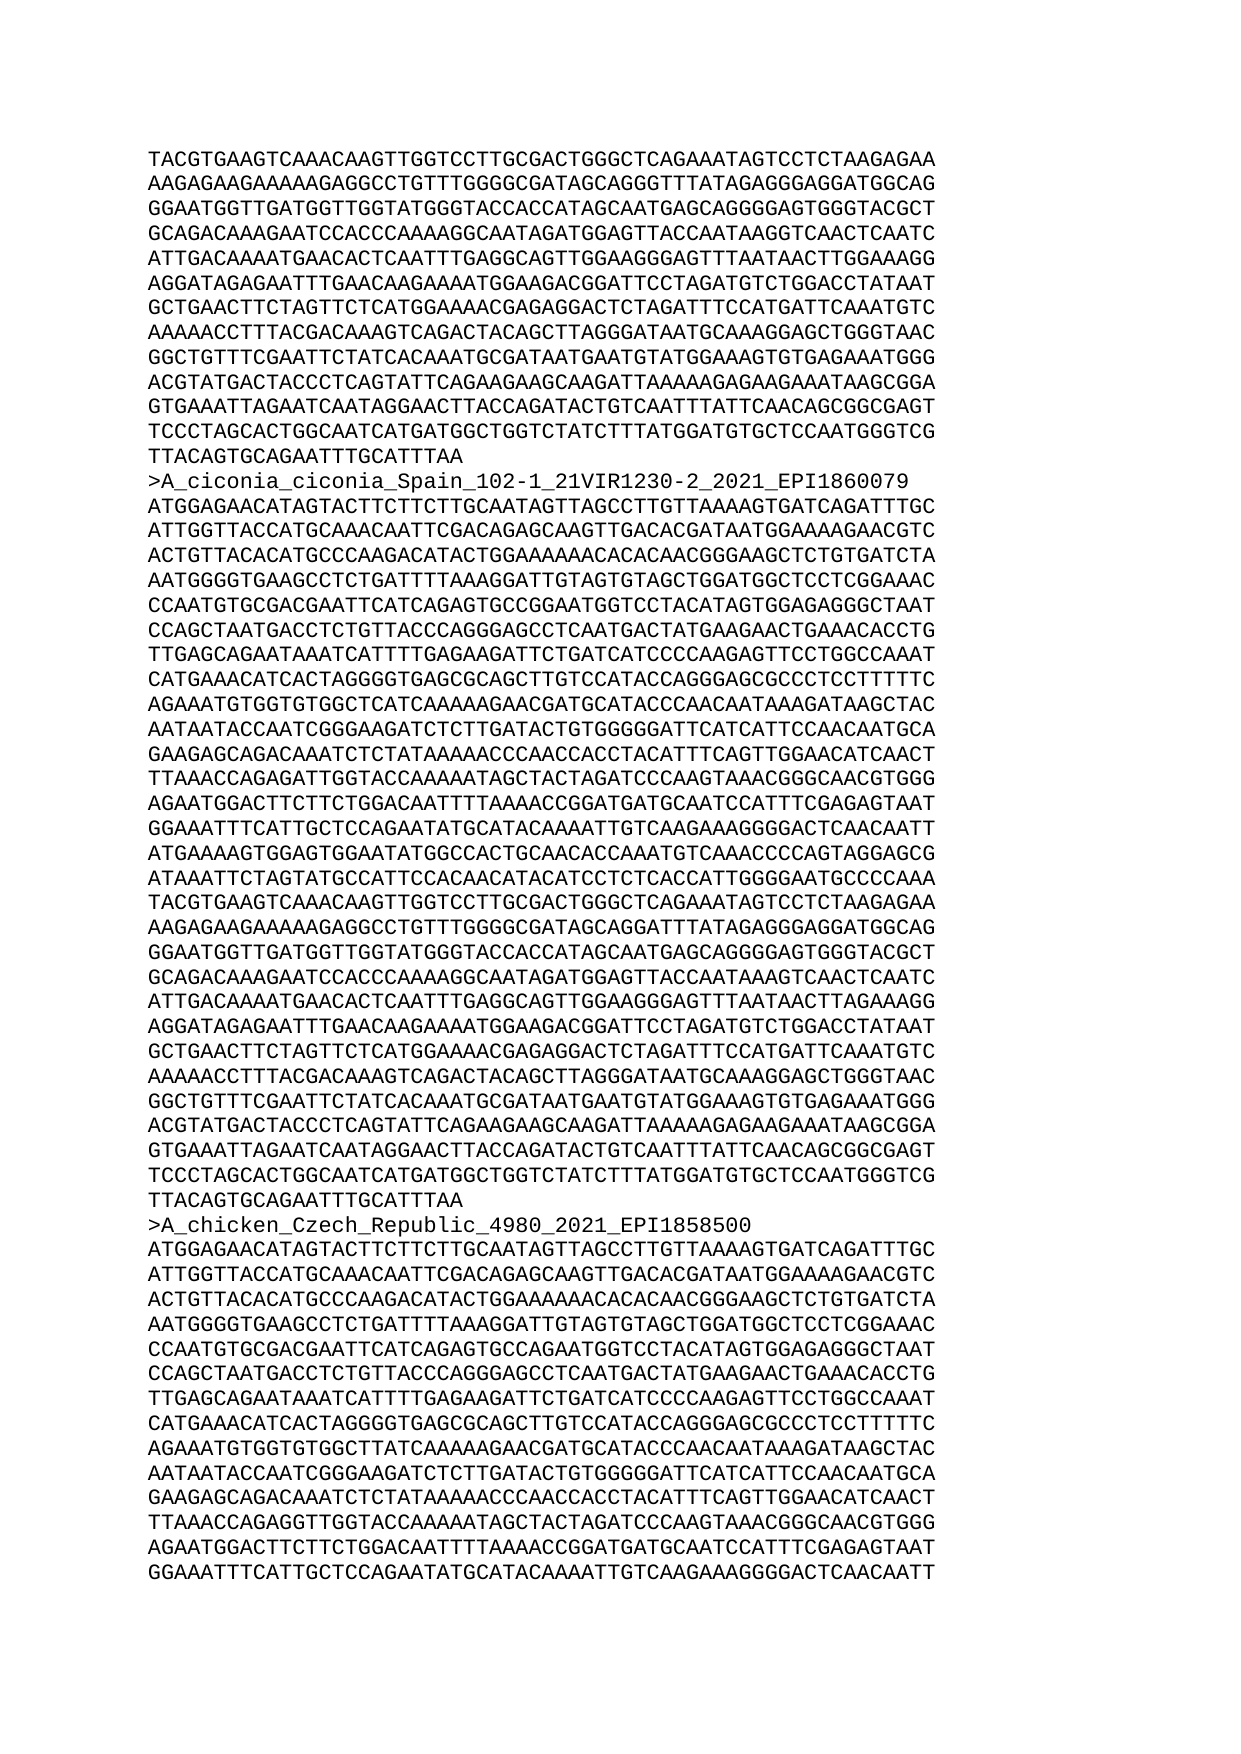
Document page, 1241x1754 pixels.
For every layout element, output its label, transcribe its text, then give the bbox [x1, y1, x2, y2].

text ATGGAGAACATAGTACTTCTTCTTGCAATAGTTAGCCTTGTTAAAAGTGATCAGATTTGC [148, 1238, 1092, 1263]
text >A_ciconia_ciconia_Spain_102-1_21VIR1230-2_2021_EPI1860079 [148, 470, 1092, 495]
text AGGATAGAGAATTTGAACAAGAAAATGGAAGACGGATTCCTAGATGTCTGGACCTATAAT [148, 272, 1092, 296]
text AAGAGAAGAAAAAGAGGCCTGTTTGGGGCGATAGCAGGATTTATAGAGGGAGGATGGCAG [148, 916, 1092, 941]
text AATAATACCAATCGGGAAGATCTCTTGATACTGTGGGGGATTCATCATTCCAACAATGCA [148, 1462, 1092, 1486]
text TTACAGTGCAGAATTTGCATTTAA [148, 1189, 1092, 1214]
text TTGAGCAGAATAAATCATTTTGAGAAGATTCTGATCATCCCCAAGAGTTCCTGGCCAAAT [148, 643, 1092, 668]
text >A_chicken_Czech_Republic_4980_2021_EPI1858500 [148, 1214, 1092, 1238]
text ACTGTTACACATGCCCAAGACATACTGGAAAAAACACACAACGGGAAGCTCTGTGATCTA [148, 544, 1092, 569]
text ACGTATGACTACCCTCAGTATTCAGAAGAAGCAAGATTAAAAAGAGAAGAAATAAGCGGA [148, 371, 1092, 396]
text AAAAACCTTTACGACAAAGTCAGACTACAGCTTAGGGATAATGCAAAGGAGCTGGGTAAC [148, 1065, 1092, 1090]
text CATGAAACATCACTAGGGGTGAGCGCAGCTTGTCCATACCAGGGAGCGCCCTCCTTTTTC [148, 1412, 1092, 1437]
text ATGGAGAACATAGTACTTCTTCTTGCAATAGTTAGCCTTGTTAAAAGTGATCAGATTTGC [148, 495, 1092, 519]
text AATAATACCAATCGGGAAGATCTCTTGATACTGTGGGGGATTCATCATTCCAACAATGCA [148, 718, 1092, 743]
text ATTGGTTACCATGCAAACAATTCGACAGAGCAAGTTGACACGATAATGGAAAAGAACGTC [148, 519, 1092, 544]
text GGAATGGTTGATGGTTGGTATGGGTACCACCATAGCAATGAGCAGGGGAGTGGGTACGCT [148, 941, 1092, 966]
text CCAATGTGCGACGAATTCATCAGAGTGCCGGAATGGTCCTACATAGTGGAGAGGGCTAAT [148, 594, 1092, 619]
text TCCCTAGCACTGGCAATCATGATGGCTGGTCTATCTTTATGGATGTGCTCCAATGGGTCG [148, 420, 1092, 445]
text TCCCTAGCACTGGCAATCATGATGGCTGGTCTATCTTTATGGATGTGCTCCAATGGGTCG [148, 1164, 1092, 1189]
text GGAAATTTCATTGCTCCAGAATATGCATACAAAATTGTCAAGAAAGGGGACTCAACAATT [148, 1561, 1092, 1586]
text GGAAATTTCATTGCTCCAGAATATGCATACAAAATTGTCAAGAAAGGGGACTCAACAATT [148, 817, 1092, 842]
text AAAAACCTTTACGACAAAGTCAGACTACAGCTTAGGGATAATGCAAAGGAGCTGGGTAAC [148, 321, 1092, 346]
text CCAATGTGCGACGAATTCATCAGAGTGCCAGAATGGTCCTACATAGTGGAGAGGGCTAAT [148, 1338, 1092, 1362]
text ATTGGTTACCATGCAAACAATTCGACAGAGCAAGTTGACACGATAATGGAAAAGAACGTC [148, 1263, 1092, 1288]
text CATGAAACATCACTAGGGGTGAGCGCAGCTTGTCCATACCAGGGAGCGCCCTCCTTTTTC [148, 668, 1092, 693]
text ACTGTTACACATGCCCAAGACATACTGGAAAAAACACACAACGGGAAGCTCTGTGATCTA [148, 1288, 1092, 1313]
text AGAAATGTGGTGTGGCTCATCAAAAAGAACGATGCATACCCAACAATAAAGATAAGCTAC [148, 693, 1092, 718]
text ATTGACAAAATGAACACTCAATTTGAGGCAGTTGGAAGGGAGTTTAATAACTTAGAAAGG [148, 991, 1092, 1015]
text GGAATGGTTGATGGTTGGTATGGGTACCACCATAGCAATGAGCAGGGGAGTGGGTACGCT [148, 197, 1092, 222]
text AAGAGAAGAAAAAGAGGCCTGTTTGGGGCGATAGCAGGGTTTATAGAGGGAGGATGGCAG [148, 172, 1092, 197]
text TTGAGCAGAATAAATCATTTTGAGAAGATTCTGATCATCCCCAAGAGTTCCTGGCCAAAT [148, 1387, 1092, 1412]
text AGAAATGTGGTGTGGCTTATCAAAAAGAACGATGCATACCCAACAATAAAGATAAGCTAC [148, 1437, 1092, 1462]
text TTAAACCAGAGGTTGGTACCAAAAATAGCTACTAGATCCCAAGTAAACGGGCAACGTGGG [148, 1511, 1092, 1536]
text TACGTGAAGTCAAACAAGTTGGTCCTTGCGACTGGGCTCAGAAATAGTCCTCTAAGAGAA [148, 891, 1092, 916]
text GTGAAATTAGAATCAATAGGAACTTACCAGATACTGTCAATTTATTCAACAGCGGCGAGT [148, 396, 1092, 420]
text ATAAATTCTAGTATGCCATTCCACAACATACATCCTCTCACCATTGGGGAATGCCCCAAA [148, 867, 1092, 891]
text GTGAAATTAGAATCAATAGGAACTTACCAGATACTGTCAATTTATTCAACAGCGGCGAGT [148, 1139, 1092, 1164]
text ATGAAAAGTGGAGTGGAATATGGCCACTGCAACACCAAATGTCAAACCCCAGTAGGAGCG [148, 842, 1092, 867]
text AGAATGGACTTCTTCTGGACAATTTTAAAACCGGATGATGCAATCCATTTCGAGAGTAAT [148, 1536, 1092, 1561]
text AGGATAGAGAATTTGAACAAGAAAATGGAAGACGGATTCCTAGATGTCTGGACCTATAAT [148, 1015, 1092, 1040]
text TTAAACCAGAGATTGGTACCAAAAATAGCTACTAGATCCCAAGTAAACGGGCAACGTGGG [148, 767, 1092, 792]
text TACGTGAAGTCAAACAAGTTGGTCCTTGCGACTGGGCTCAGAAATAGTCCTCTAAGAGAA [148, 148, 1092, 172]
text TTACAGTGCAGAATTTGCATTTAA [148, 445, 1092, 470]
text GCTGAACTTCTAGTTCTCATGGAAAACGAGAGGACTCTAGATTTCCATGATTCAAATGTC [148, 296, 1092, 321]
text AGAATGGACTTCTTCTGGACAATTTTAAAACCGGATGATGCAATCCATTTCGAGAGTAAT [148, 792, 1092, 817]
text GGCTGTTTCGAATTCTATCACAAATGCGATAATGAATGTATGGAAAGTGTGAGAAATGGG [148, 346, 1092, 371]
text ACGTATGACTACCCTCAGTATTCAGAAGAAGCAAGATTAAAAAGAGAAGAAATAAGCGGA [148, 1114, 1092, 1139]
text GCAGACAAAGAATCCACCCAAAAGGCAATAGATGGAGTTACCAATAAAGTCAACTCAATC [148, 966, 1092, 991]
text CCAGCTAATGACCTCTGTTACCCAGGGAGCCTCAATGACTATGAAGAACTGAAACACCTG [148, 1362, 1092, 1387]
text AATGGGGTGAAGCCTCTGATTTTAAAGGATTGTAGTGTAGCTGGATGGCTCCTCGGAAAC [148, 1313, 1092, 1338]
text GCTGAACTTCTAGTTCTCATGGAAAACGAGAGGACTCTAGATTTCCATGATTCAAATGTC [148, 1040, 1092, 1065]
text AATGGGGTGAAGCCTCTGATTTTAAAGGATTGTAGTGTAGCTGGATGGCTCCTCGGAAAC [148, 569, 1092, 594]
text GAAGAGCAGACAAATCTCTATAAAAACCCAACCACCTACATTTCAGTTGGAACATCAACT [148, 1486, 1092, 1511]
text GCAGACAAAGAATCCACCCAAAAGGCAATAGATGGAGTTACCAATAAGGTCAACTCAATC [148, 222, 1092, 247]
text GAAGAGCAGACAAATCTCTATAAAAACCCAACCACCTACATTTCAGTTGGAACATCAACT [148, 743, 1092, 767]
text GGCTGTTTCGAATTCTATCACAAATGCGATAATGAATGTATGGAAAGTGTGAGAAATGGG [148, 1090, 1092, 1114]
text ATTGACAAAATGAACACTCAATTTGAGGCAGTTGGAAGGGAGTTTAATAACTTGGAAAGG [148, 247, 1092, 272]
text CCAGCTAATGACCTCTGTTACCCAGGGAGCCTCAATGACTATGAAGAACTGAAACACCTG [148, 619, 1092, 643]
